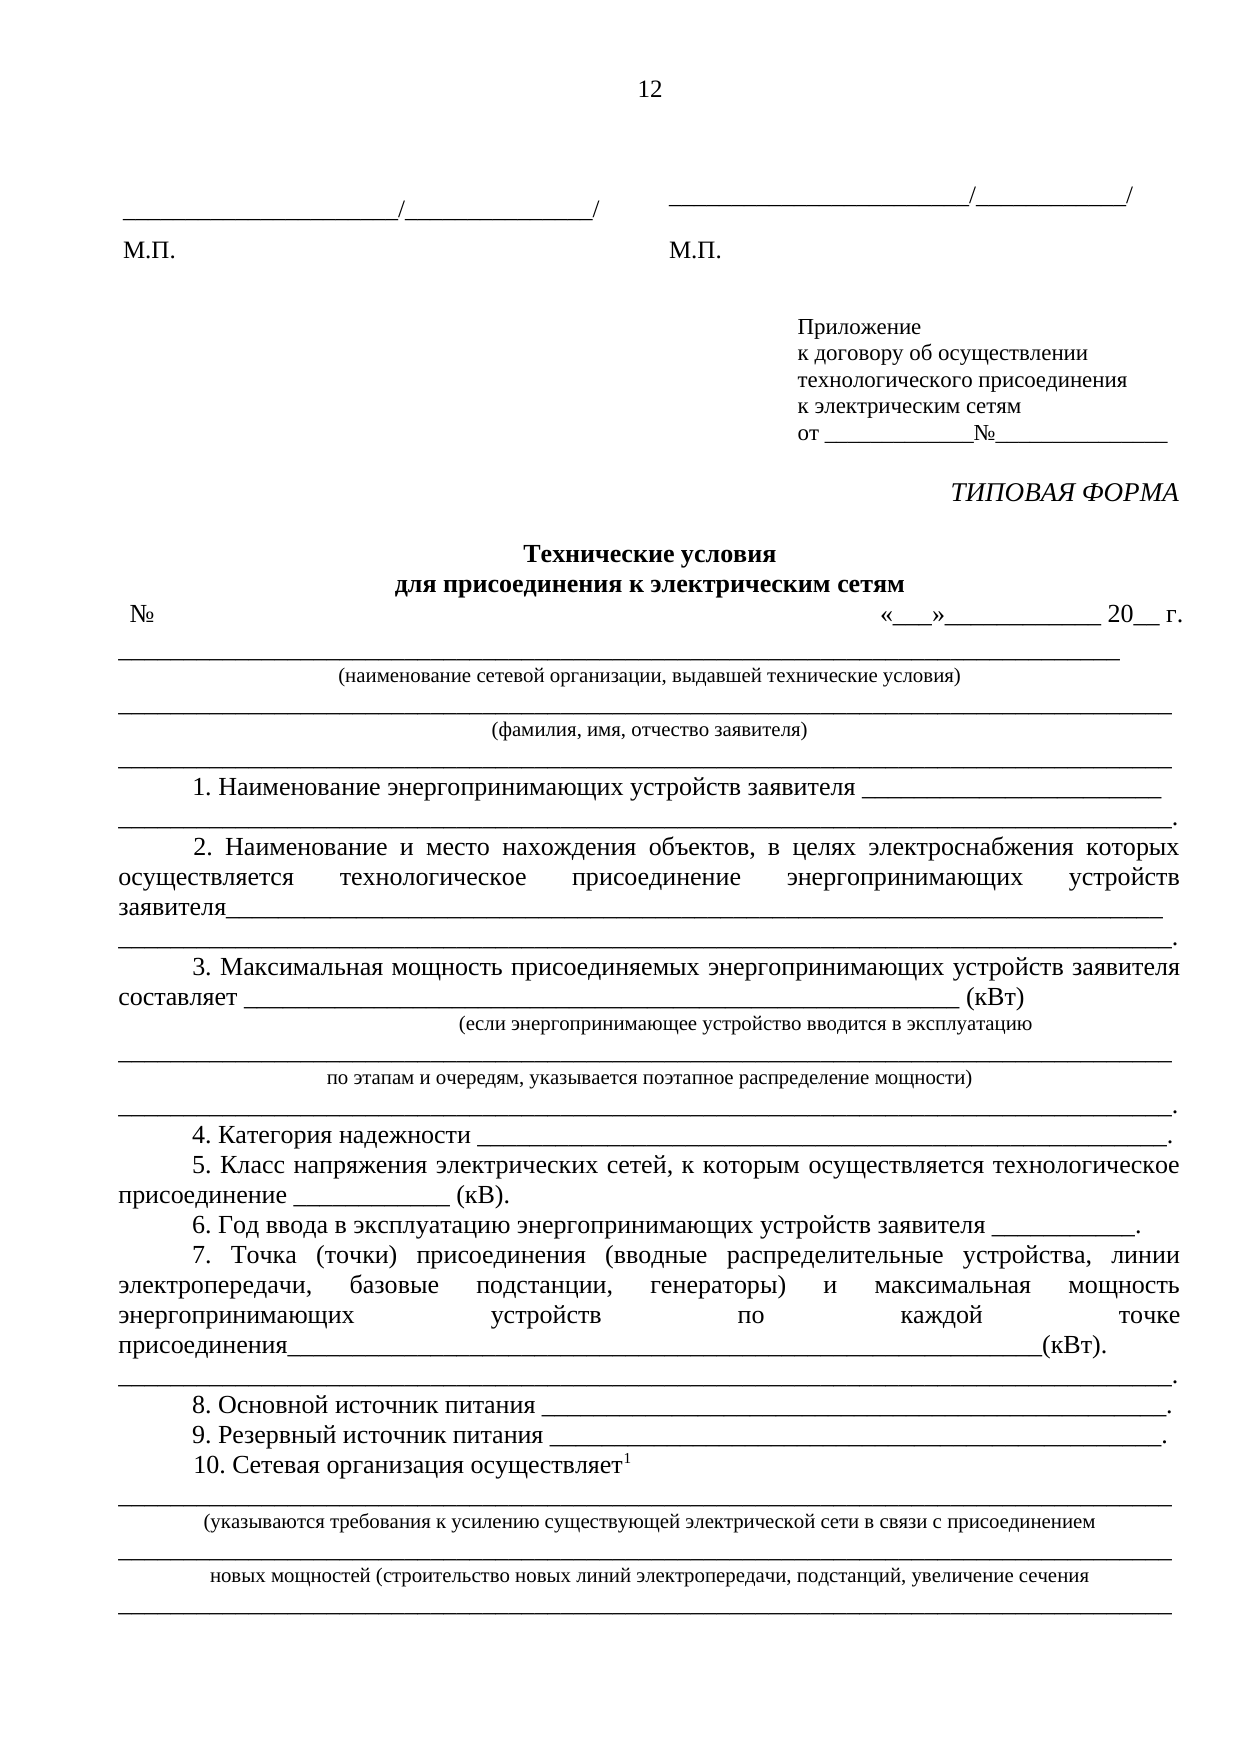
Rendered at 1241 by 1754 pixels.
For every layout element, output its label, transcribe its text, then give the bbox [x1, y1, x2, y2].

text _________________________________________________________________________________. [118, 921, 1181, 951]
text _____________________________________________________________________________ [118, 633, 1181, 663]
text 1. Наименование энергопринимающих устройств заявителя _______________________ [118, 771, 1181, 801]
text 6. Год ввода в эксплуатацию энергопринимающих устройств заявителя ___________. [118, 1209, 1181, 1239]
text _________________________________________________________________________________. [118, 1089, 1181, 1119]
text от _____________№_______________ [797, 418, 1181, 445]
text для присоединения к электрическим сетям [118, 568, 1181, 598]
text _________________________________________________________________________________ [118, 741, 1181, 771]
text ТИПОВАЯ ФОРМА [118, 476, 1181, 507]
table_cell М.П. [658, 229, 1192, 284]
text _________________________________________________________________________________ [118, 687, 1181, 717]
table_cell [658, 118, 1192, 229]
text 2. Наименование и место нахождения объектов, в целях электроснабжения которых осуществляется технологическое присоединение энергопринимающих устройств заявителя________________________________________________________________________ [118, 831, 1181, 921]
text 5. Класс напряжения электрических сетей, к которым осуществляется технологическое присоединение ____________ (кВ). [118, 1149, 1181, 1209]
text (фамилия, имя, отчество заявителя) [118, 717, 1181, 741]
text по этапам и очередям, указывается поэтапное распределение мощности) [118, 1065, 1181, 1089]
text (наименование сетевой организации, выдавшей технические условия) [118, 663, 1181, 687]
text _________________________________________________________________________________. [118, 801, 1181, 831]
text _________________________________________________________________________________ [118, 1587, 1181, 1617]
text 4. Категория надежности _____________________________________________________. [118, 1119, 1181, 1149]
text 7. Точка (точки) присоединения (вводные распределительные устройства, линии электропередачи, базовые подстанции, генераторы) и максимальная мощность энергопринимающих устройств по каждой точке присоединения__________________________________________________________(кВт). [118, 1239, 1181, 1359]
text _________________________________________________________________________________. [118, 1359, 1181, 1389]
text (указываются требования к усилению существующей электрической сети в связи с присоединением [118, 1509, 1181, 1533]
text _________________________________________________________________________________ [118, 1035, 1181, 1065]
table_header «___»____________ 20__ г. [639, 598, 1194, 633]
text 8. Основной источник питания ________________________________________________. [118, 1389, 1181, 1419]
text Приложение к договору об осуществлении технологического присоединения к электрическим сетям [797, 313, 1181, 418]
text 9. Резервный источник питания _______________________________________________. [118, 1419, 1181, 1449]
text (если энергопринимающее устройство вводится в эксплуатацию [310, 1011, 1181, 1035]
text _________________________________________________________________________________ [118, 1533, 1181, 1563]
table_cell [112, 118, 658, 229]
table_header № [129, 598, 638, 633]
text 3. Максимальная мощность присоединяемых энергопринимающих устройств заявителя составляет _______________________________________________________ (кВт) [118, 951, 1181, 1011]
text Технические условия [118, 538, 1181, 568]
text _________________________________________________________________________________ [118, 1479, 1181, 1509]
text новых мощностей (строительство новых линий электропередачи, подстанций, увеличение сечения [118, 1563, 1181, 1587]
text 10. Сетевая организация осуществляет1 [118, 1449, 1181, 1479]
table_cell М.П. [112, 229, 658, 284]
